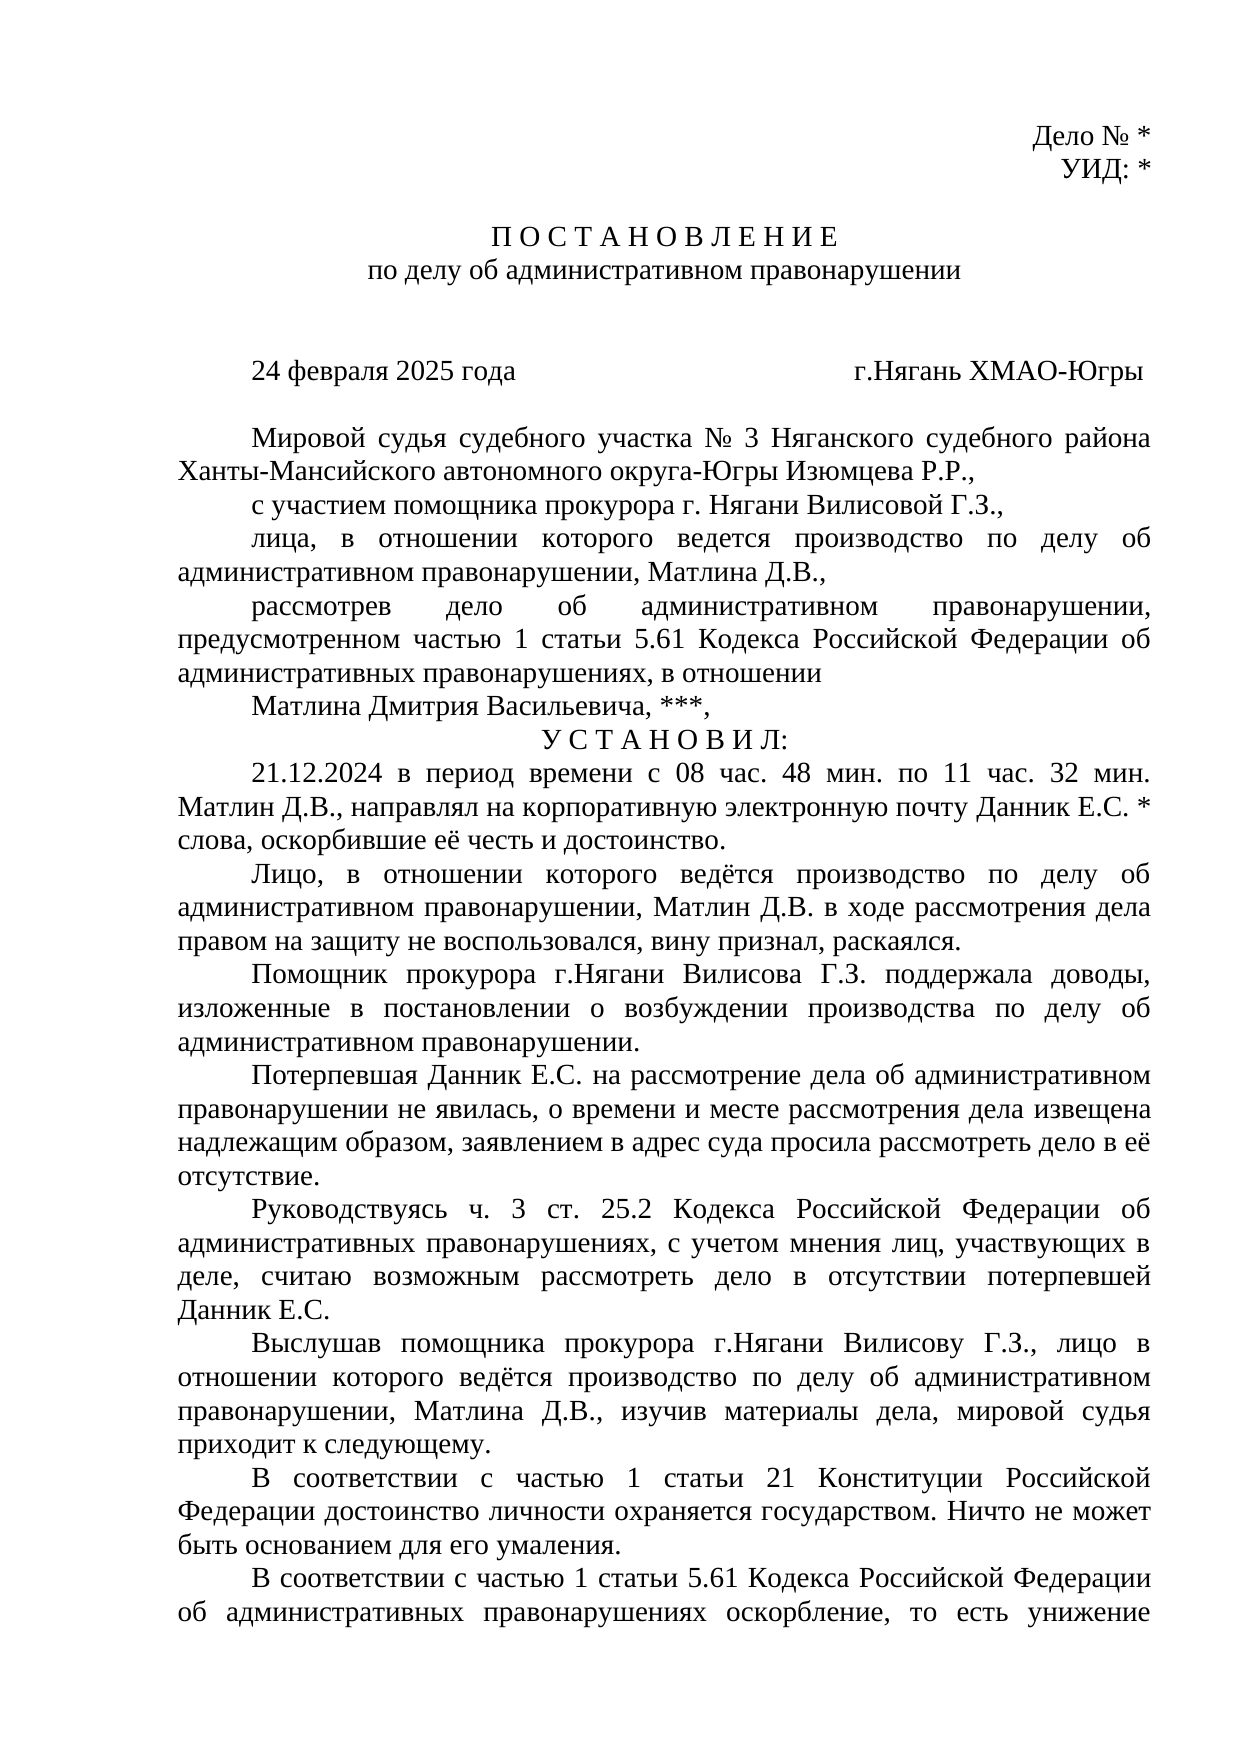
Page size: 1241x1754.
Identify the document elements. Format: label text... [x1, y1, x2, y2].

text по делу об административном правонарушении [177, 252, 1152, 286]
text Мировой судья судебного участка № 3 Няганского судебного района Ханты-Мансийского автономного округа-Югры Изюмцева Р.Р., [177, 420, 1152, 487]
text 21.12.2024 в период времени с 08 час. 48 мин. по 11 час. 32 мин. Матлин Д.В., направлял на корпоративную электронную почту Данник Е.С. * слова, оскорбившие её честь и достоинство. [177, 755, 1152, 856]
text Дело № * [177, 118, 1152, 152]
text У С Т А Н О В И Л: [177, 722, 1152, 755]
text 24 февраля 2025 года г.Нягань ХМАО-Югры [177, 353, 1152, 386]
text В соответствии с частью 1 статьи 21 Конституции Российской Федерации достоинство личности охраняется государством. Ничто не может быть основанием для его умаления. [177, 1460, 1152, 1560]
text УИД: * [177, 152, 1152, 185]
text Лицо, в отношении которого ведётся производство по делу об административном правонарушении, Матлин Д.В. в ходе рассмотрения дела правом на защиту не воспользовался, вину признал, раскаялся. [177, 856, 1152, 957]
text Помощник прокурора г.Нягани Вилисова Г.З. поддержала доводы, изложенные в постановлении о возбуждении производства по делу об административном правонарушении. [177, 957, 1152, 1057]
text Руководствуясь ч. 3 ст. 25.2 Кодекса Российской Федерации об административных правонарушениях, с учетом мнения лиц, участвующих в деле, считаю возможным рассмотреть дело в отсутствии потерпевшей Данник Е.С. [177, 1191, 1152, 1326]
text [177, 1560, 1152, 1627]
text Выслушав помощника прокурора г.Нягани Вилисову Г.З., лицо в отношении которого ведётся производство по делу об административном правонарушении, Матлина Д.В., изучив материалы дела, мировой судья приходит к следующему. [177, 1326, 1152, 1460]
text П О С Т А Н О В Л Е Н И Е [177, 219, 1152, 252]
text Матлина Дмитрия Васильевича, ***, [177, 688, 1152, 722]
text рассмотрев дело об административном правонарушении, предусмотренном частью 1 статьи 5.61 Кодекса Российской Федерации об административных правонарушениях, в отношении [177, 588, 1152, 688]
text лица, в отношении которого ведется производство по делу об административном правонарушении, Матлина Д.В., [177, 521, 1152, 588]
text с участием помощника прокурора г. Нягани Вилисовой Г.З., [177, 487, 1152, 521]
text Потерпевшая Данник Е.С. на рассмотрение дела об административном правонарушении не явилась, о времени и месте рассмотрения дела извещена надлежащим образом, заявлением в адрес суда просила рассмотреть дело в её отсутствие. [177, 1057, 1152, 1191]
